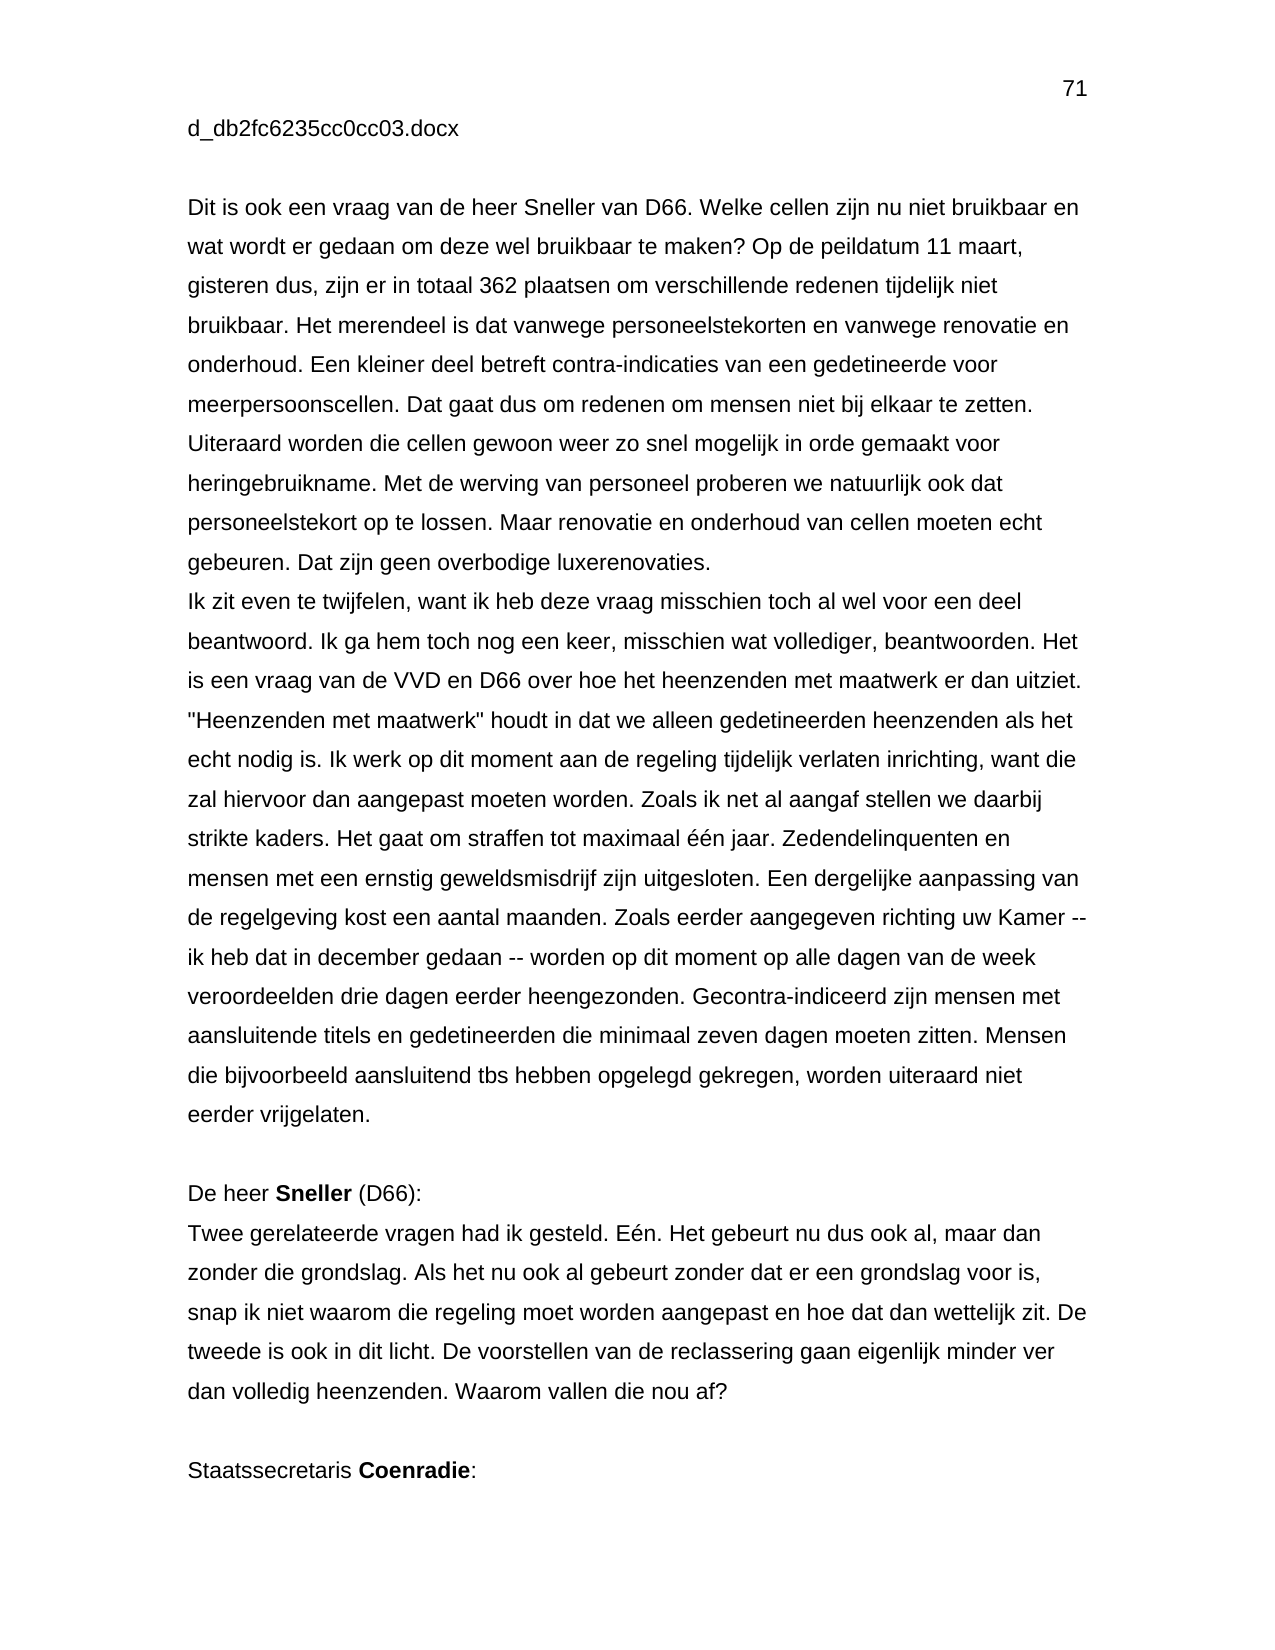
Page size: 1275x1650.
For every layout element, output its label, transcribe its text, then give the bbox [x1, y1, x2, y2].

text Staatssecretaris Coenradie: [187, 1457, 1087, 1483]
text De heer Sneller (D66): [187, 1180, 1087, 1207]
text Dit is ook een vraag van de heer Sneller van D66. Welke cellen zijn nu niet bruikbaar en wat wordt er gedaan om deze wel bruikbaar te maken? Op de peildatum 11 maart, gisteren dus, zijn er in totaal 362 plaatsen om verschillende redenen tijdelijk niet bruikbaar. Het merendeel is dat vanwege personeelstekorten en vanwege renovatie en onderhoud. Een kleiner deel betreft contra-indicaties van een gedetineerde voor meerpersoonscellen. Dat gaat dus om redenen om mensen niet bij elkaar te zetten. Uiteraard worden die cellen gewoon weer zo snel mogelijk in orde gemaakt voor heringebruikname. Met de werving van personeel proberen we natuurlijk ook dat personeelstekort op te lossen. Maar renovatie en onderhoud van cellen moeten echt gebeuren. Dat zijn geen overbodige luxerenovaties. [187, 193, 1087, 575]
text Twee gerelateerde vragen had ik gesteld. Eén. Het gebeurt nu dus ook al, maar dan zonder die grondslag. Als het nu ook al gebeurt zonder dat er een grondslag voor is, snap ik niet waarom die regeling moet worden aangepast en hoe dat dan wettelijk zit. De tweede is ook in dit licht. De voorstellen van de reclassering gaan eigenlijk minder ver dan volledig heenzenden. Waarom vallen die nou af? [187, 1220, 1087, 1404]
text Ik zit even te twijfelen, want ik heb deze vraag misschien toch al wel voor een deel beantwoord. Ik ga hem toch nog een keer, misschien wat vollediger, beantwoorden. Het is een vraag van de VVD en D66 over hoe het heenzenden met maatwerk er dan uitziet. "Heenzenden met maatwerk" houdt in dat we alleen gedetineerden heenzenden als het echt nodig is. Ik werk op dit moment aan de regeling tijdelijk verlaten inrichting, want die zal hiervoor dan aangepast moeten worden. Zoals ik net al aangaf stellen we daarbij strikte kaders. Het gaat om straffen tot maximaal één jaar. Zedendelinquenten en mensen met een ernstig geweldsmisdrijf zijn uitgesloten. Een dergelijke aanpassing van de regelgeving kost een aantal maanden. Zoals eerder aangegeven richting uw Kamer -- ik heb dat in december gedaan -- worden op dit moment op alle dagen van de week veroordeelden drie dagen eerder heengezonden. Gecontra-indiceerd zijn mensen met aansluitende titels en gedetineerden die minimaal zeven dagen moeten zitten. Mensen die bijvoorbeeld aansluitend tbs hebben opgelegd gekregen, worden uiteraard niet eerder vrijgelaten. [187, 588, 1087, 1128]
